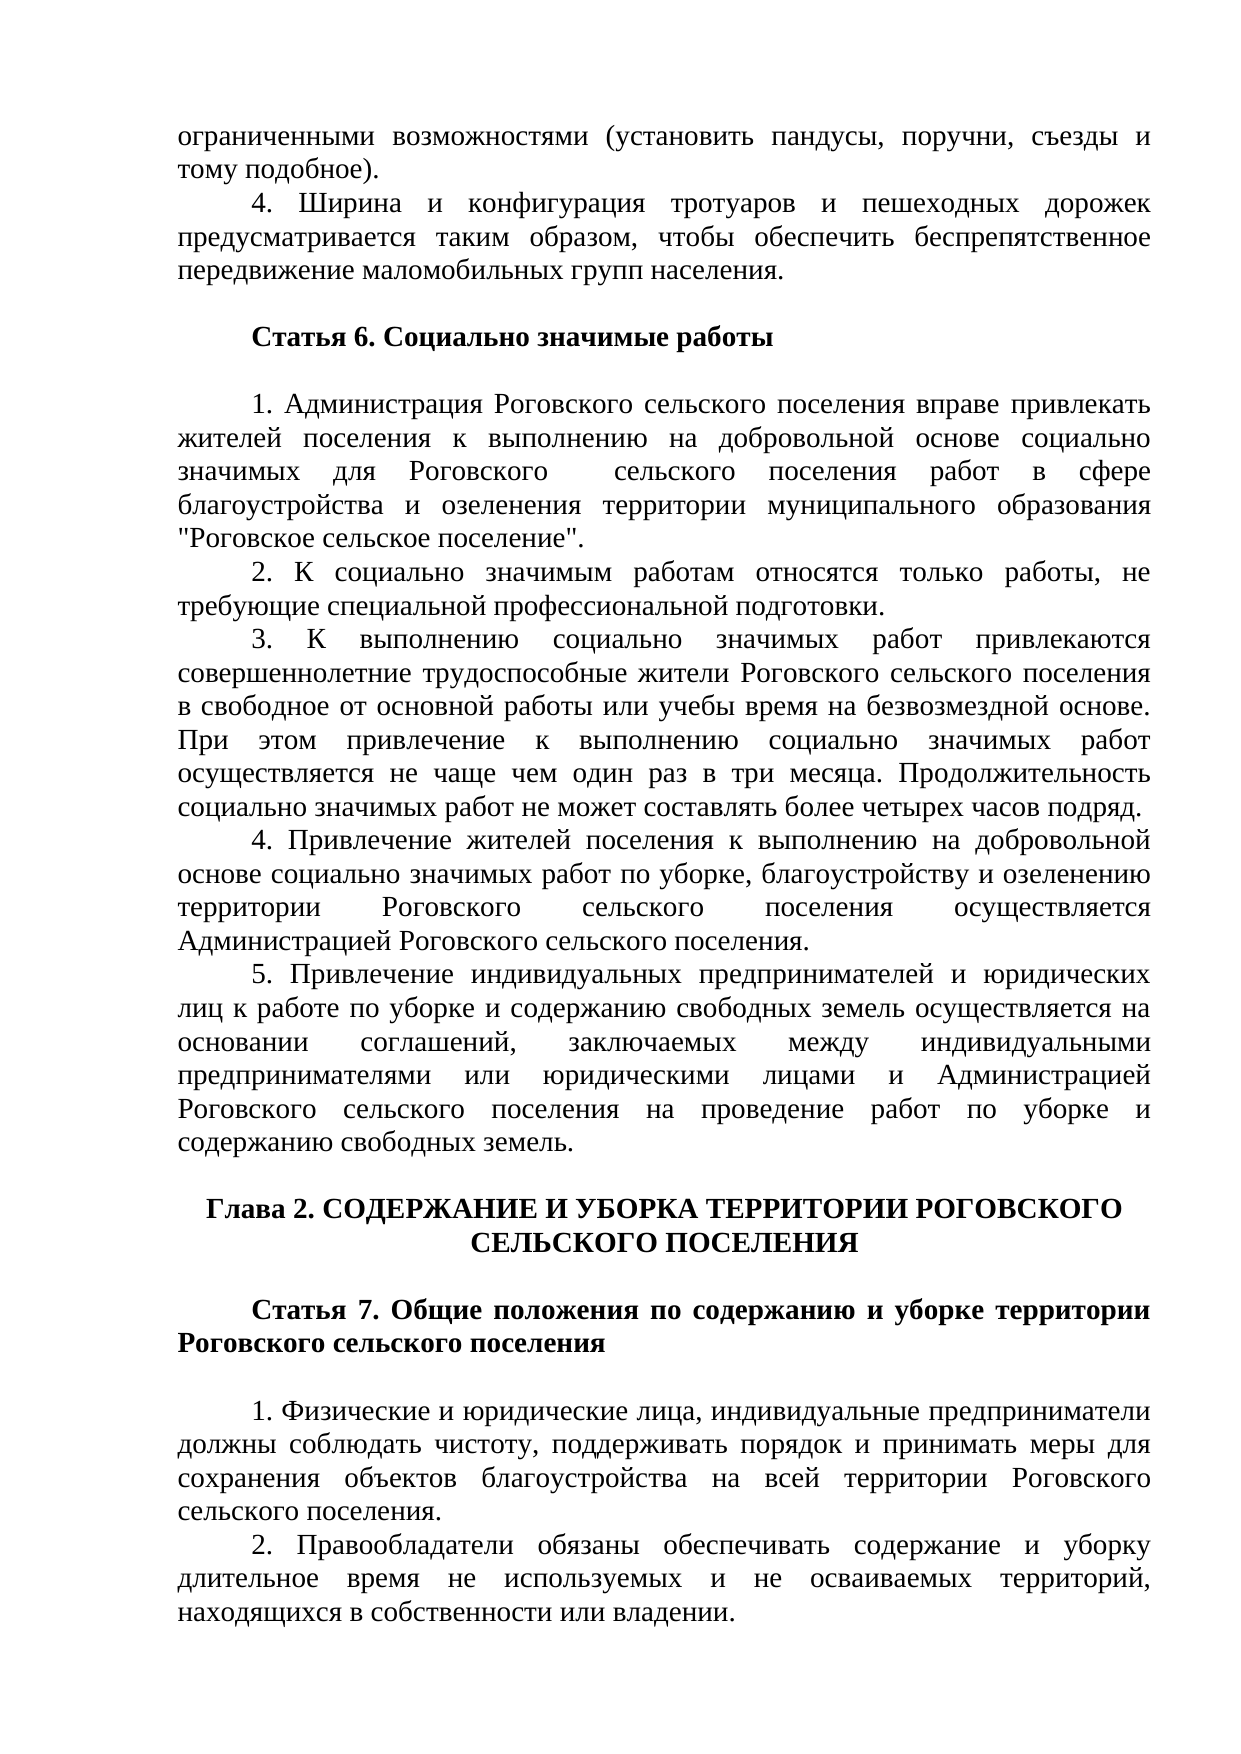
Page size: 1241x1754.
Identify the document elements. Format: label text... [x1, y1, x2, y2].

title Глава 2. СОДЕРЖАНИЕ И УБОРКА ТЕРРИТОРИИ РОГОВСКОГО СЕЛЬСКОГО ПОСЕЛЕНИЯ [177, 1191, 1152, 1258]
text 2. Правообладатели обязаны обеспечивать содержание и уборку длительное время не используемых и не осваиваемых территорий, находящихся в собственности или владении. [177, 1527, 1152, 1627]
text 5. Привлечение индивидуальных предпринимателей и юридических лиц к работе по уборке и содержанию свободных земель осуществляется на основании соглашений, заключаемых между индивидуальными предпринимателями или юридическими лицами и Администрацией Роговского сельского поселения на проведение работ по уборке и содержанию свободных земель. [177, 957, 1152, 1158]
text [177, 118, 1152, 185]
text 4. Привлечение жителей поселения к выполнению на добровольной основе социально значимых работ по уборке, благоустройству и озеленению территории Роговского сельского поселения осуществляется Администрацией Роговского сельского поселения. [177, 822, 1152, 957]
text 3. К выполнению социально значимых работ привлекаются совершеннолетние трудоспособные жители Роговского сельского поселения в свободное от основной работы или учебы время на безвозмездной основе. При этом привлечение к выполнению социально значимых работ осуществляется не чаще чем один раз в три месяца. Продолжительность социально значимых работ не может составлять более четырех часов подряд. [177, 621, 1152, 822]
text 4. Ширина и конфигурация тротуаров и пешеходных дорожек предусматривается таким образом, чтобы обеспечить беспрепятственное передвижение маломобильных групп населения. [177, 185, 1152, 286]
title Статья 7. Общие положения по содержанию и уборке территории Роговского сельского поселения [177, 1292, 1152, 1359]
text 2. К социально значимым работам относятся только работы, не требующие специальной профессиональной подготовки. [177, 554, 1152, 621]
title Статья 6. Социально значимые работы [177, 319, 1152, 353]
text 1. Администрация Роговского сельского поселения вправе привлекать жителей поселения к выполнению на добровольной основе социально значимых для Роговского сельского поселения работ в сфере благоустройства и озеленения территории муниципального образования "Роговское сельское поселение". [177, 386, 1152, 554]
text 1. Физические и юридические лица, индивидуальные предприниматели должны соблюдать чистоту, поддерживать порядок и принимать меры для сохранения объектов благоустройства на всей территории Роговского сельского поселения. [177, 1393, 1152, 1527]
